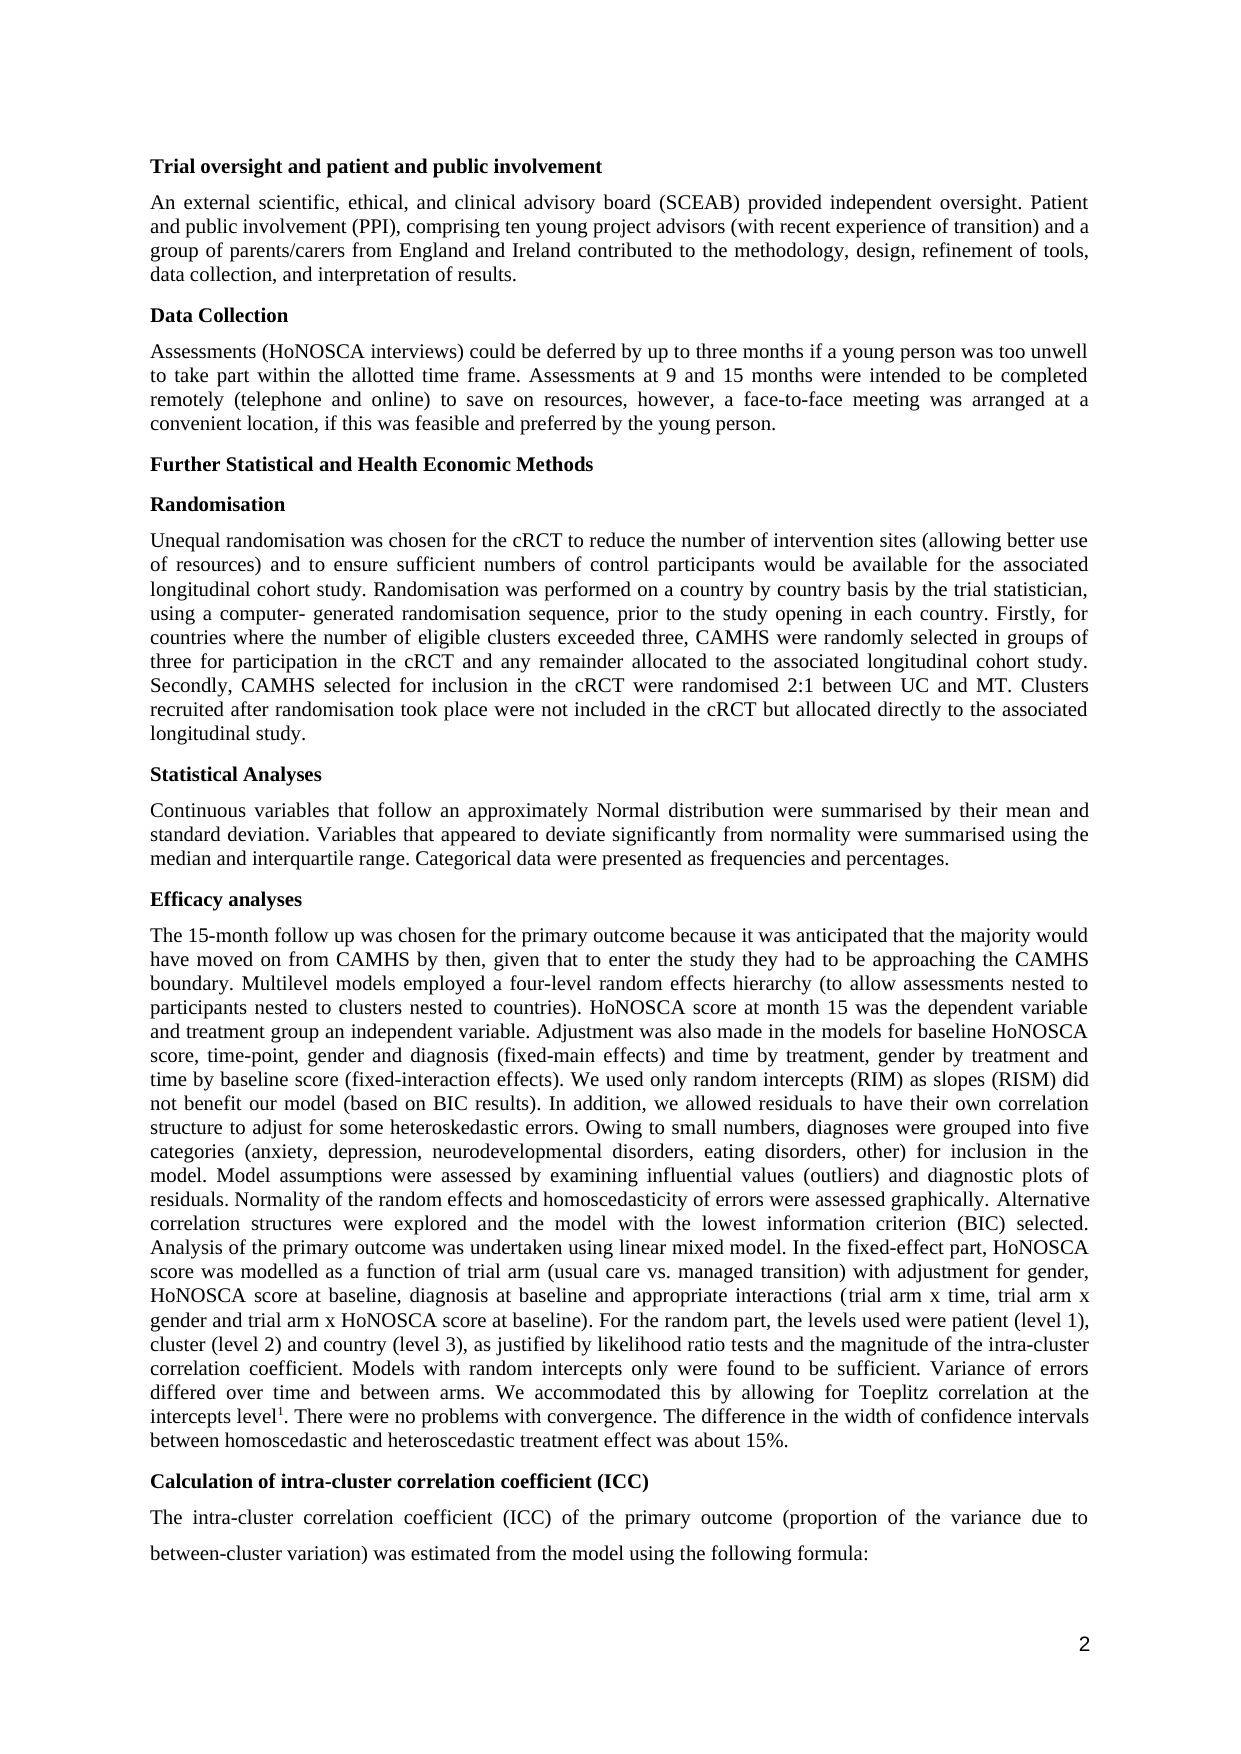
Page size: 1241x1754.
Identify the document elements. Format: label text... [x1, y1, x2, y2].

subtitle Data Collection [150, 303, 1090, 327]
subtitle Trial oversight and patient and public involvement [150, 154, 1090, 178]
subtitle Statistical Analyses [150, 762, 1090, 786]
text Continuous variables that follow an approximately Normal distribution were summarised by their mean and standard deviation. Variables that appeared to deviate significantly from normality were summarised using the median and interquartile range. Categorical data were presented as frequencies and percentages. [150, 798, 1090, 870]
subtitle Calculation of intra-cluster correlation coefficient (ICC) [150, 1468, 1090, 1493]
text Assessments (HoNOSCA interviews) could be deferred by up to three months if a young person was too unwell to take part within the allotted time frame. Assessments at 9 and 15 months were intended to be completed remotely (telephone and online) to save on resources, however, a face-to-face meeting was arranged at a convenient location, if this was feasible and preferred by the young person. [150, 339, 1090, 435]
subtitle Efficacy analyses [150, 886, 1090, 911]
text Unequal randomisation was chosen for the cRCT to reduce the number of intervention sites (allowing better use of resources) and to ensure sufficient numbers of control participants would be available for the associated longitudinal cohort study. Randomisation was performed on a country by country basis by the trial statistician, using a computer- generated randomisation sequence, prior to the study opening in each country. Firstly, for countries where the number of eligible clusters exceeded three, CAMHS were randomly selected in groups of three for participation in the cRCT and any remainder allocated to the associated longitudinal cohort study. Secondly, CAMHS selected for inclusion in the cRCT were randomised 2:1 between UC and MT. Clusters recruited after randomisation took place were not included in the cRCT but allocated directly to the associated longitudinal study. [150, 528, 1090, 745]
subtitle Randomisation [150, 492, 1090, 516]
text An external scientific, ethical, and clinical advisory board (SCEAB) provided independent oversight. Patient and public involvement (PPI), comprising ten young project advisors (with recent experience of transition) and a group of parents/carers from England and Ireland contributed to the methodology, design, refinement of tools, data collection, and interpretation of results. [150, 190, 1090, 286]
text The intra-cluster correlation coefficient (ICC) of the primary outcome (proportion of the variance due to between-cluster variation) was estimated from the model using the following formula: [150, 1504, 1090, 1565]
subtitle Further Statistical and Health Economic Methods [150, 452, 1090, 476]
text The 15-month follow up was chosen for the primary outcome because it was anticipated that the majority would have moved on from CAMHS by then, given that to enter the study they had to be approaching the CAMHS boundary. Multilevel models employed a four-level random effects hierarchy (to allow assessments nested to participants nested to clusters nested to countries). HoNOSCA score at month 15 was the dependent variable and treatment group an independent variable. Adjustment was also made in the models for baseline HoNOSCA score, time-point, gender and diagnosis (fixed-main effects) and time by treatment, gender by treatment and time by baseline score (fixed-interaction effects). We used only random intercepts (RIM) as slopes (RISM) did not benefit our model (based on BIC results). In addition, we allowed residuals to have their own correlation structure to adjust for some heteroskedastic errors. Owing to small numbers, diagnoses were grouped into five categories (anxiety, depression, neurodevelopmental disorders, eating disorders, other) for inclusion in the model. Model assumptions were assessed by examining influential values (outliers) and diagnostic plots of residuals. Normality of the random effects and homoscedasticity of errors were assessed graphically. Alternative correlation structures were explored and the model with the lowest information criterion (BIC) selected. Analysis of the primary outcome was undertaken using linear mixed model. In the fixed-effect part, HoNOSCA score was modelled as a function of trial arm (usual care vs. managed transition) with adjustment for gender, HoNOSCA score at baseline, diagnosis at baseline and appropriate interactions (trial arm x time, trial arm x gender and trial arm x HoNOSCA score at baseline). For the random part, the levels used were patient (level 1), cluster (level 2) and country (level 3), as justified by likelihood ratio tests and the magnitude of the intra-cluster correlation coefficient. Models with random intercepts only were found to be sufficient. Variance of errors differed over time and between arms. We accommodated this by allowing for Toeplitz correlation at the intercepts level1. There were no problems with convergence. The difference in the width of confidence intervals between homoscedastic and heteroscedastic treatment effect was about 15%. [150, 922, 1090, 1452]
